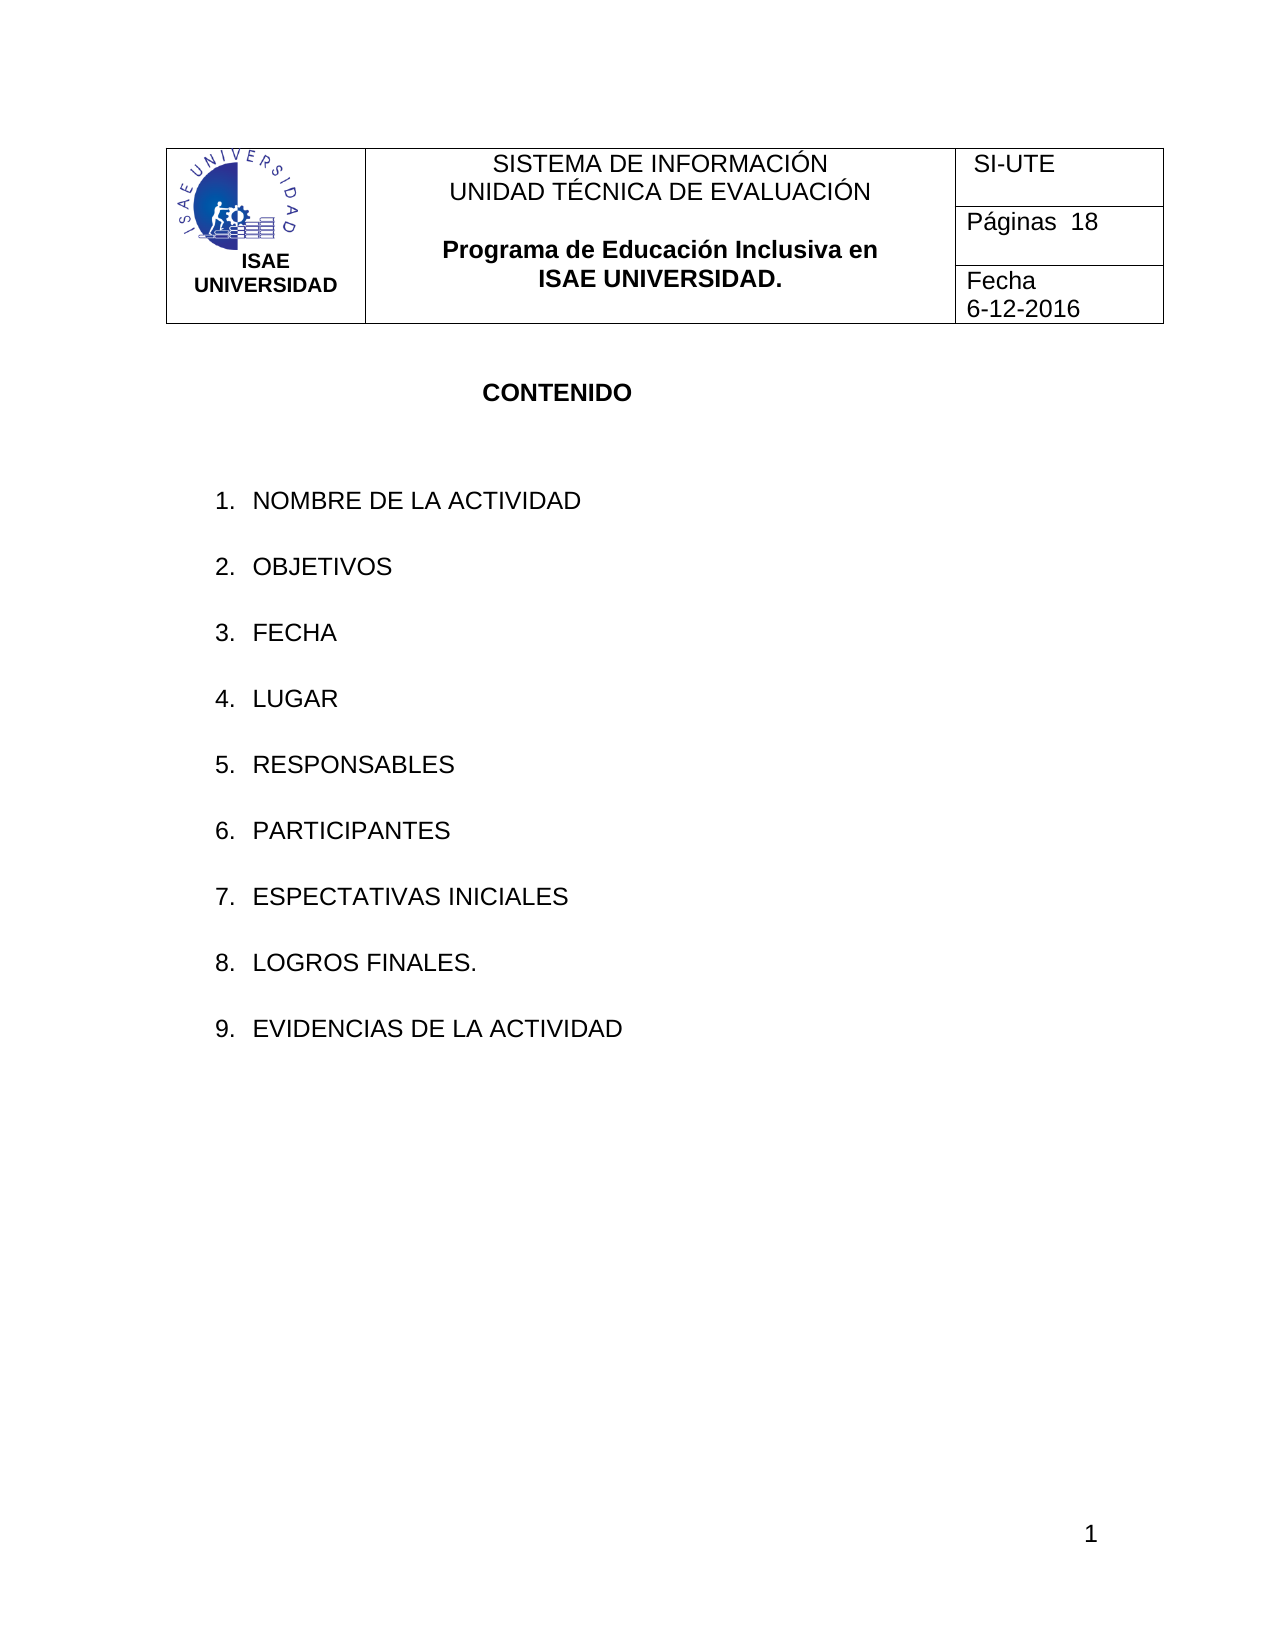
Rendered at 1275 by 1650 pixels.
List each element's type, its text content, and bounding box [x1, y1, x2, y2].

list RESPONSABLES [215, 750, 1098, 779]
table_cell Páginas 18 [956, 207, 1163, 265]
list FECHA [215, 618, 1098, 647]
list PARTICIPANTES [215, 816, 1098, 845]
text CONTENIDO [177, 378, 1098, 407]
table_header SISTEMA DE INFORMACIÓN UNIDAD TÉCNICA DE EVALUACIÓN Programa de Educación Inclusiva en ISAE UNIVERSIDAD. [366, 149, 955, 323]
list LOGROS FINALES. [215, 948, 1098, 977]
list EVIDENCIAS DE LA ACTIVIDAD [215, 1014, 1098, 1043]
list ESPECTATIVAS INICIALES [215, 882, 1098, 911]
table_header ISAE UNIVERSIDAD [167, 149, 365, 323]
table_cell Fecha 6-12-2016 [956, 266, 1163, 323]
picture [177, 148, 298, 250]
table_header SI-UTE [956, 149, 1163, 206]
list LUGAR [215, 684, 1098, 713]
list NOMBRE DE LA ACTIVIDAD [215, 486, 1098, 514]
list OBJETIVOS [215, 552, 1098, 581]
